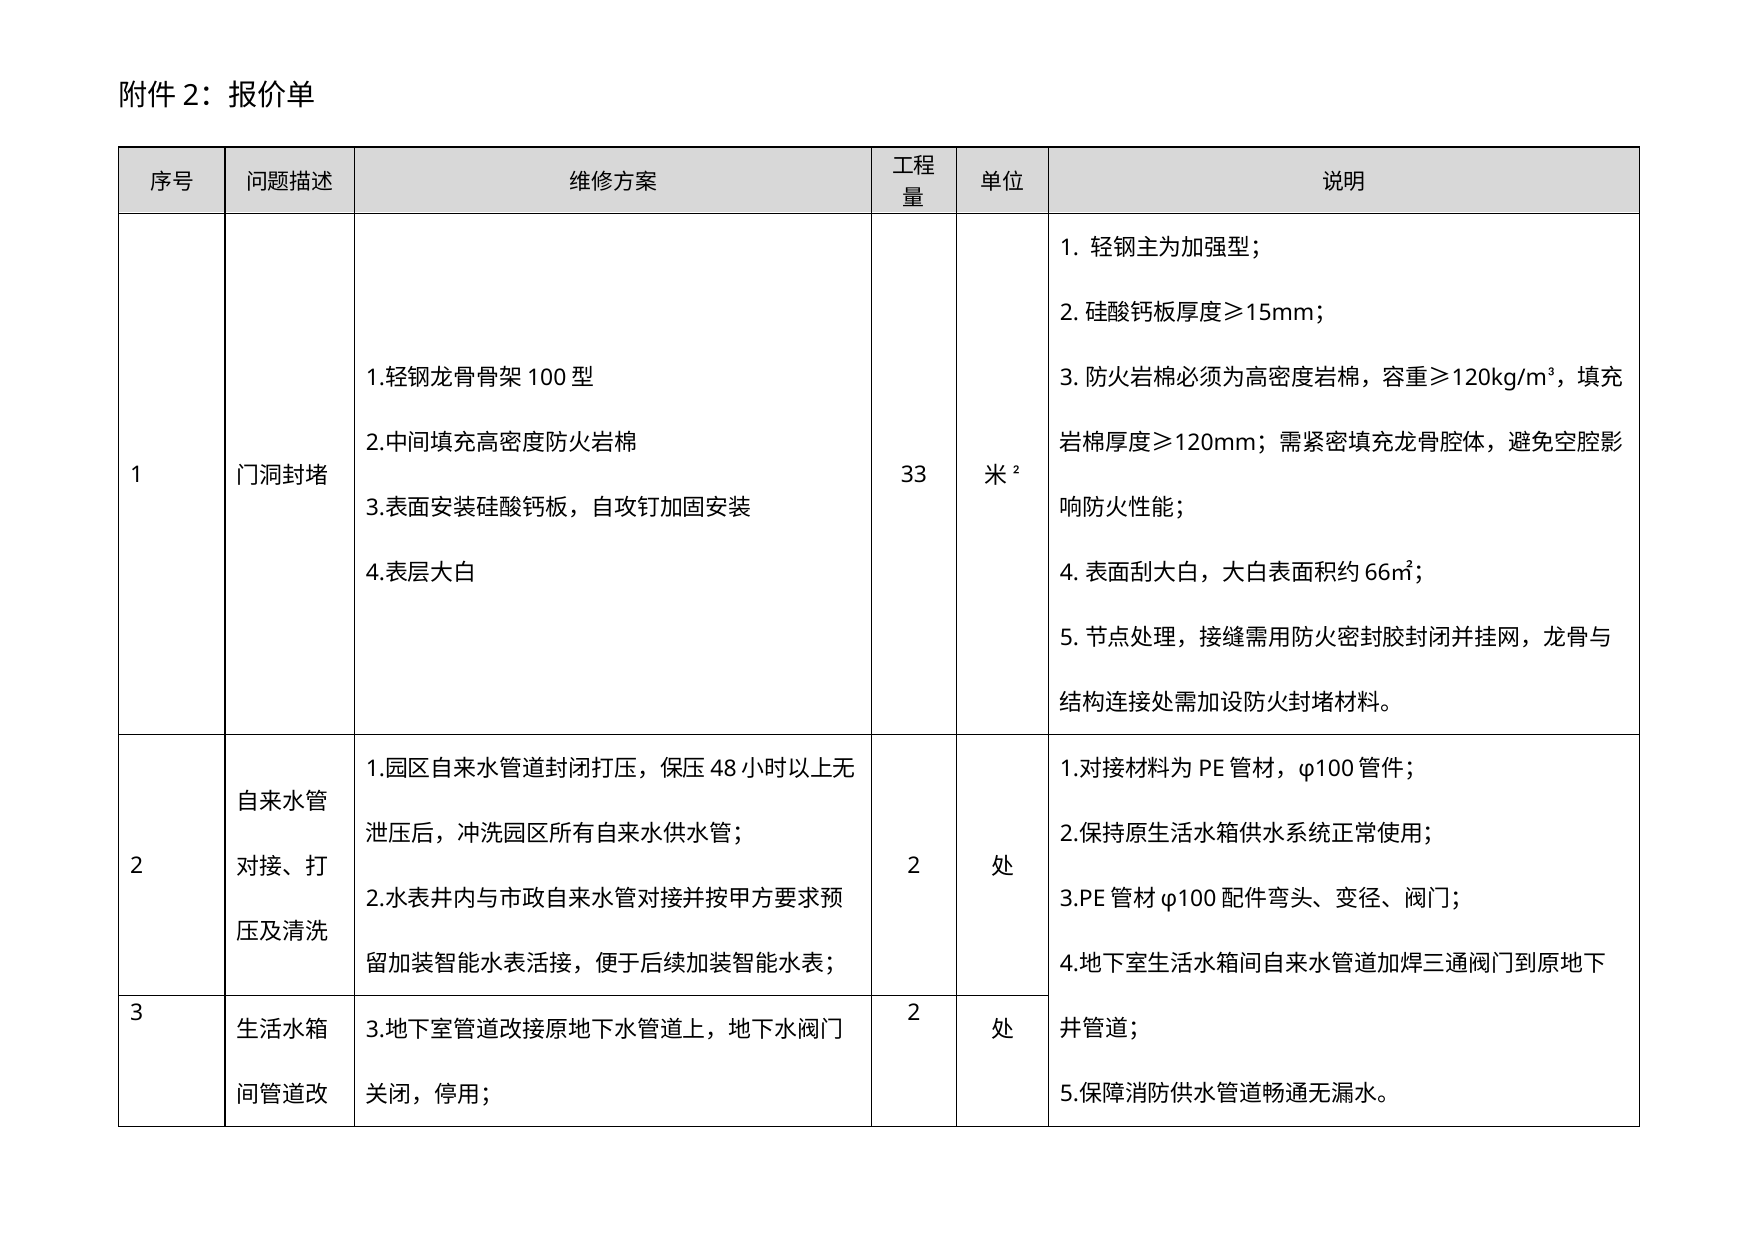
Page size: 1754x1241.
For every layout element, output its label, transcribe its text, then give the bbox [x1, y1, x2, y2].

table_header 维修方案 [355, 148, 871, 212]
table_cell 1.园区自来水管道封闭打压，保压48小时以上无泄压后，冲洗园区所有自来水供水管； 2.水表井内与市政自来水管对接并按甲方要求预留加装智能水表活接，便于后续加装智能水表； [355, 735, 871, 994]
table_cell 米² [957, 214, 1048, 733]
table_cell 门洞封堵 [226, 214, 354, 733]
table_header 说明 [1049, 148, 1639, 212]
table_cell 生活水箱间管道改造维修 [226, 996, 354, 1126]
table_cell 处 [957, 735, 1048, 994]
table_cell 2 [872, 735, 956, 994]
table_header 问题描述 [226, 148, 354, 212]
table_cell 2 [119, 735, 224, 994]
table_header 工程量 [872, 148, 956, 212]
table_cell 处 [957, 996, 1048, 1126]
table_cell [355, 996, 871, 1126]
table_cell 1.轻钢龙骨骨架100型 2.中间填充高密度防火岩棉 3.表面安装硅酸钙板，自攻钉加固安装 4.表层大白 [355, 214, 871, 733]
table_cell 33 [872, 214, 956, 733]
table_header 单位 [957, 148, 1048, 212]
table_cell 3 [119, 996, 224, 1126]
table_cell 1 [119, 214, 224, 733]
text 附件2：报价单 [118, 60, 1639, 125]
table_header 序号 [119, 148, 224, 212]
table_cell 1.对接材料为PE管材，φ100管件； 2.保持原生活水箱供水系统正常使用； 3.PE管材φ100配件弯头、变径、阀门； 4.地下室生活水箱间自来水管道加焊三通阀门到原地下井管道； 5.保障消防供水管道畅通无漏水。 [1049, 735, 1639, 1126]
table_cell 2 [872, 996, 956, 1126]
table_cell 自来水管对接、打压及清洗 [226, 735, 354, 994]
table_cell 1. 轻钢主为加强型； 2. 硅酸钙板厚度≥15mm； 3. 防火岩棉必须为高密度岩棉，容重≥120kg/m³，填充岩棉厚度≥120mm；需紧密填充龙骨腔体，避免空腔影响防火性能； 4. 表面刮大白，大白表面积约66㎡； 5. 节点处理‌，接缝需用防火密封胶封闭并挂网，龙骨与结构连接处需加设防火封堵材料。 [1049, 214, 1639, 733]
